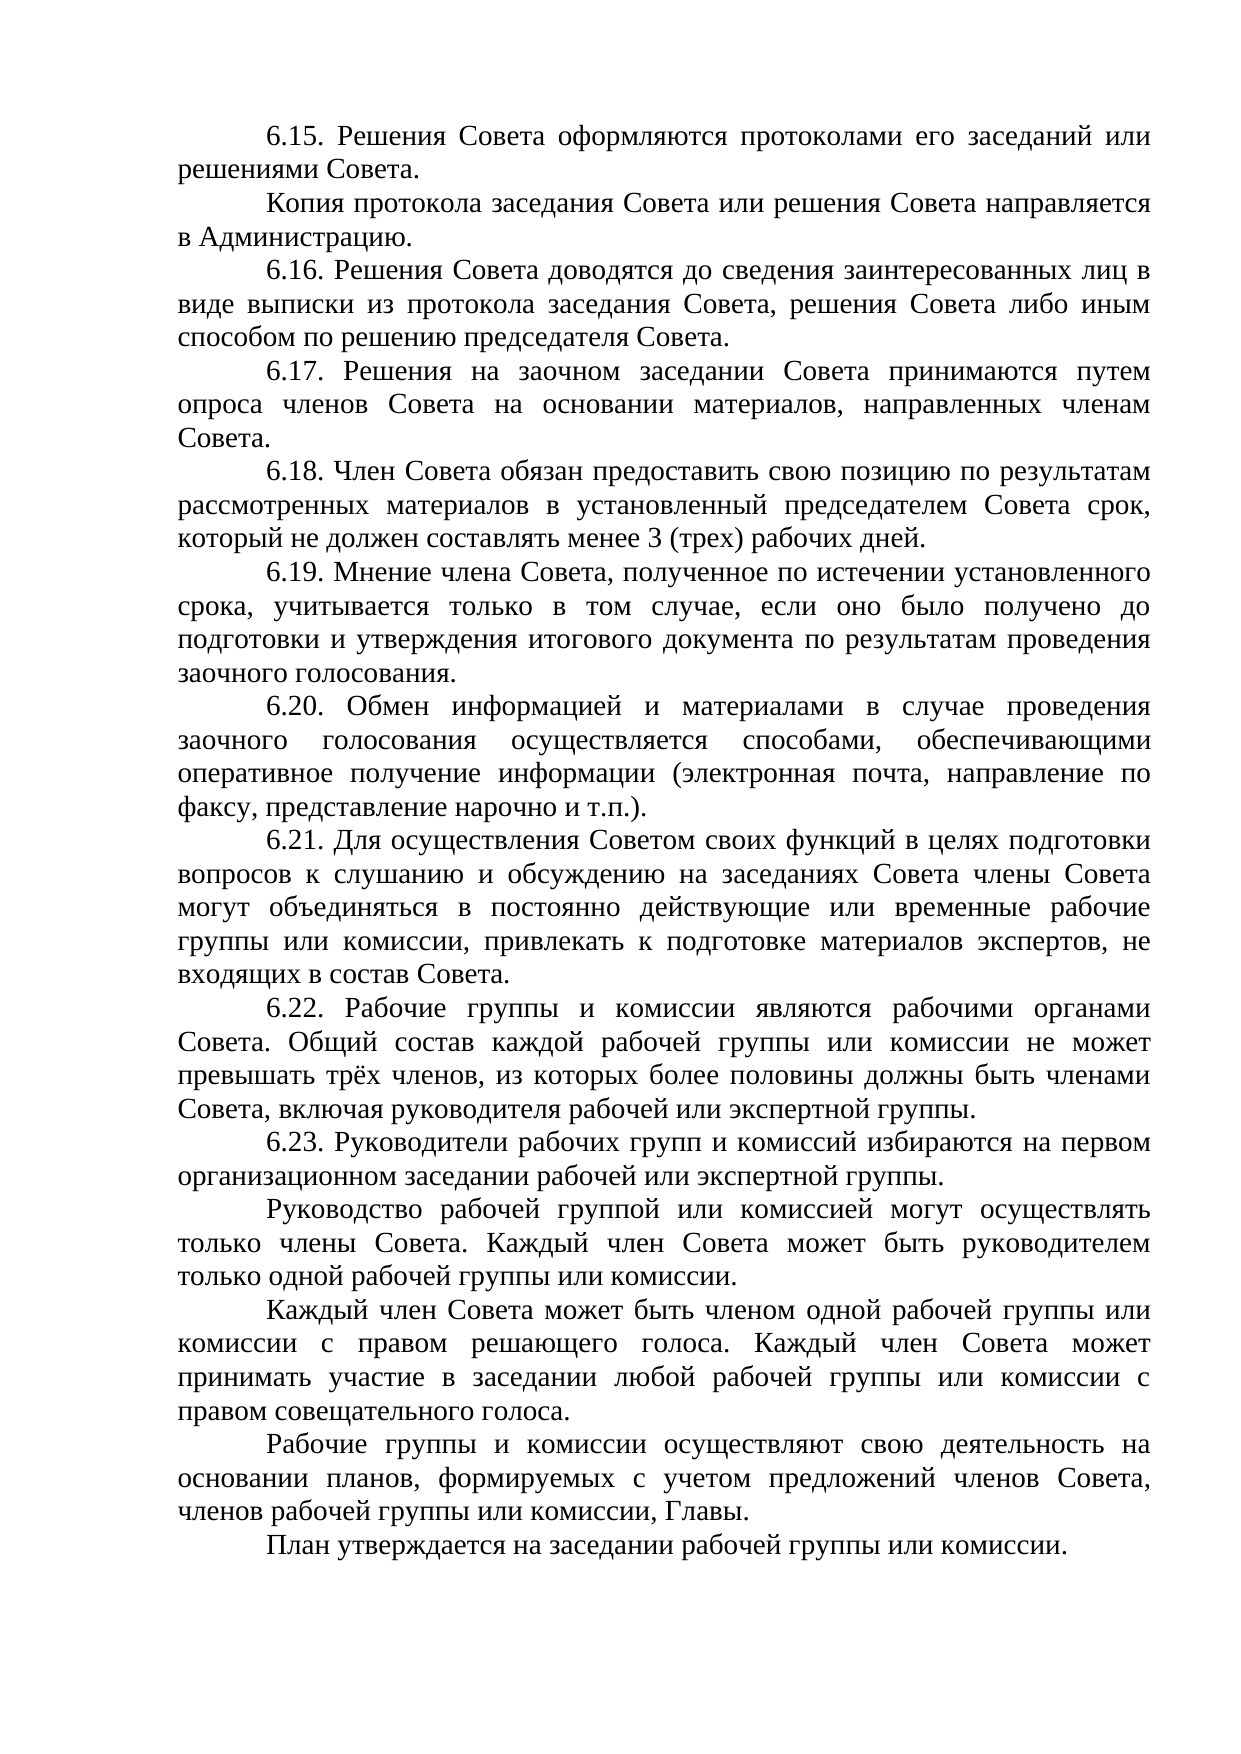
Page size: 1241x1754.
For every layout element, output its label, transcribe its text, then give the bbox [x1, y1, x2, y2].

text Рабочие группы и комиссии осуществляют свою деятельность на основании планов, формируемых с учетом предложений членов Совета, членов рабочей группы или комиссии, Главы. [177, 1426, 1152, 1527]
text Копия протокола заседания Совета или решения Совета направляется в Администрацию. [177, 185, 1152, 252]
text 6.21. Для осуществления Советом своих функций в целях подготовки вопросов к слушанию и обсуждению на заседаниях Совета члены Совета могут объединяться в постоянно действующие или временные рабочие группы или комиссии, привлекать к подготовке материалов экспертов, не входящих в состав Совета. [177, 822, 1152, 990]
text 6.16. Решения Совета доводятся до сведения заинтересованных лиц в виде выписки из протокола заседания Совета, решения Совета либо иным способом по решению председателя Совета. [177, 252, 1152, 353]
text 6.15. Решения Совета оформляются протоколами его заседаний или решениями Совета. [177, 118, 1152, 185]
text 6.23. Руководители рабочих групп и комиссий избираются на первом организационном заседании рабочей или экспертной группы. [177, 1124, 1152, 1191]
text 6.17. Решения на заочном заседании Совета принимаются путем опроса членов Совета на основании материалов, направленных членам Совета. [177, 353, 1152, 453]
text Руководство рабочей группой или комиссией могут осуществлять только члены Совета. Каждый член Совета может быть руководителем только одной рабочей группы или комиссии. [177, 1191, 1152, 1292]
text 6.20. Обмен информацией и материалами в случае проведения заочного голосования осуществляется способами, обеспечивающими оперативное получение информации (электронная почта, направление по факсу, представление нарочно и т.п.). [177, 688, 1152, 822]
text План утверждается на заседании рабочей группы или комиссии. [177, 1527, 1152, 1560]
text 6.22. Рабочие группы и комиссии являются рабочими органами Совета. Общий состав каждой рабочей группы или комиссии не может превышать трёх членов, из которых более половины должны быть членами Совета, включая руководителя рабочей или экспертной группы. [177, 990, 1152, 1124]
text 6.19. Мнение члена Совета, полученное по истечении установленного срока, учитывается только в том случае, если оно было получено до подготовки и утверждения итогового документа по результатам проведения заочного голосования. [177, 554, 1152, 688]
text 6.18. Член Совета обязан предоставить свою позицию по результатам рассмотренных материалов в установленный председателем Совета срок, который не должен составлять менее 3 (трех) рабочих дней. [177, 453, 1152, 554]
text Каждый член Совета может быть членом одной рабочей группы или комиссии с правом решающего голоса. Каждый член Совета может принимать участие в заседании любой рабочей группы или комиссии с правом совещательного голоса. [177, 1292, 1152, 1426]
